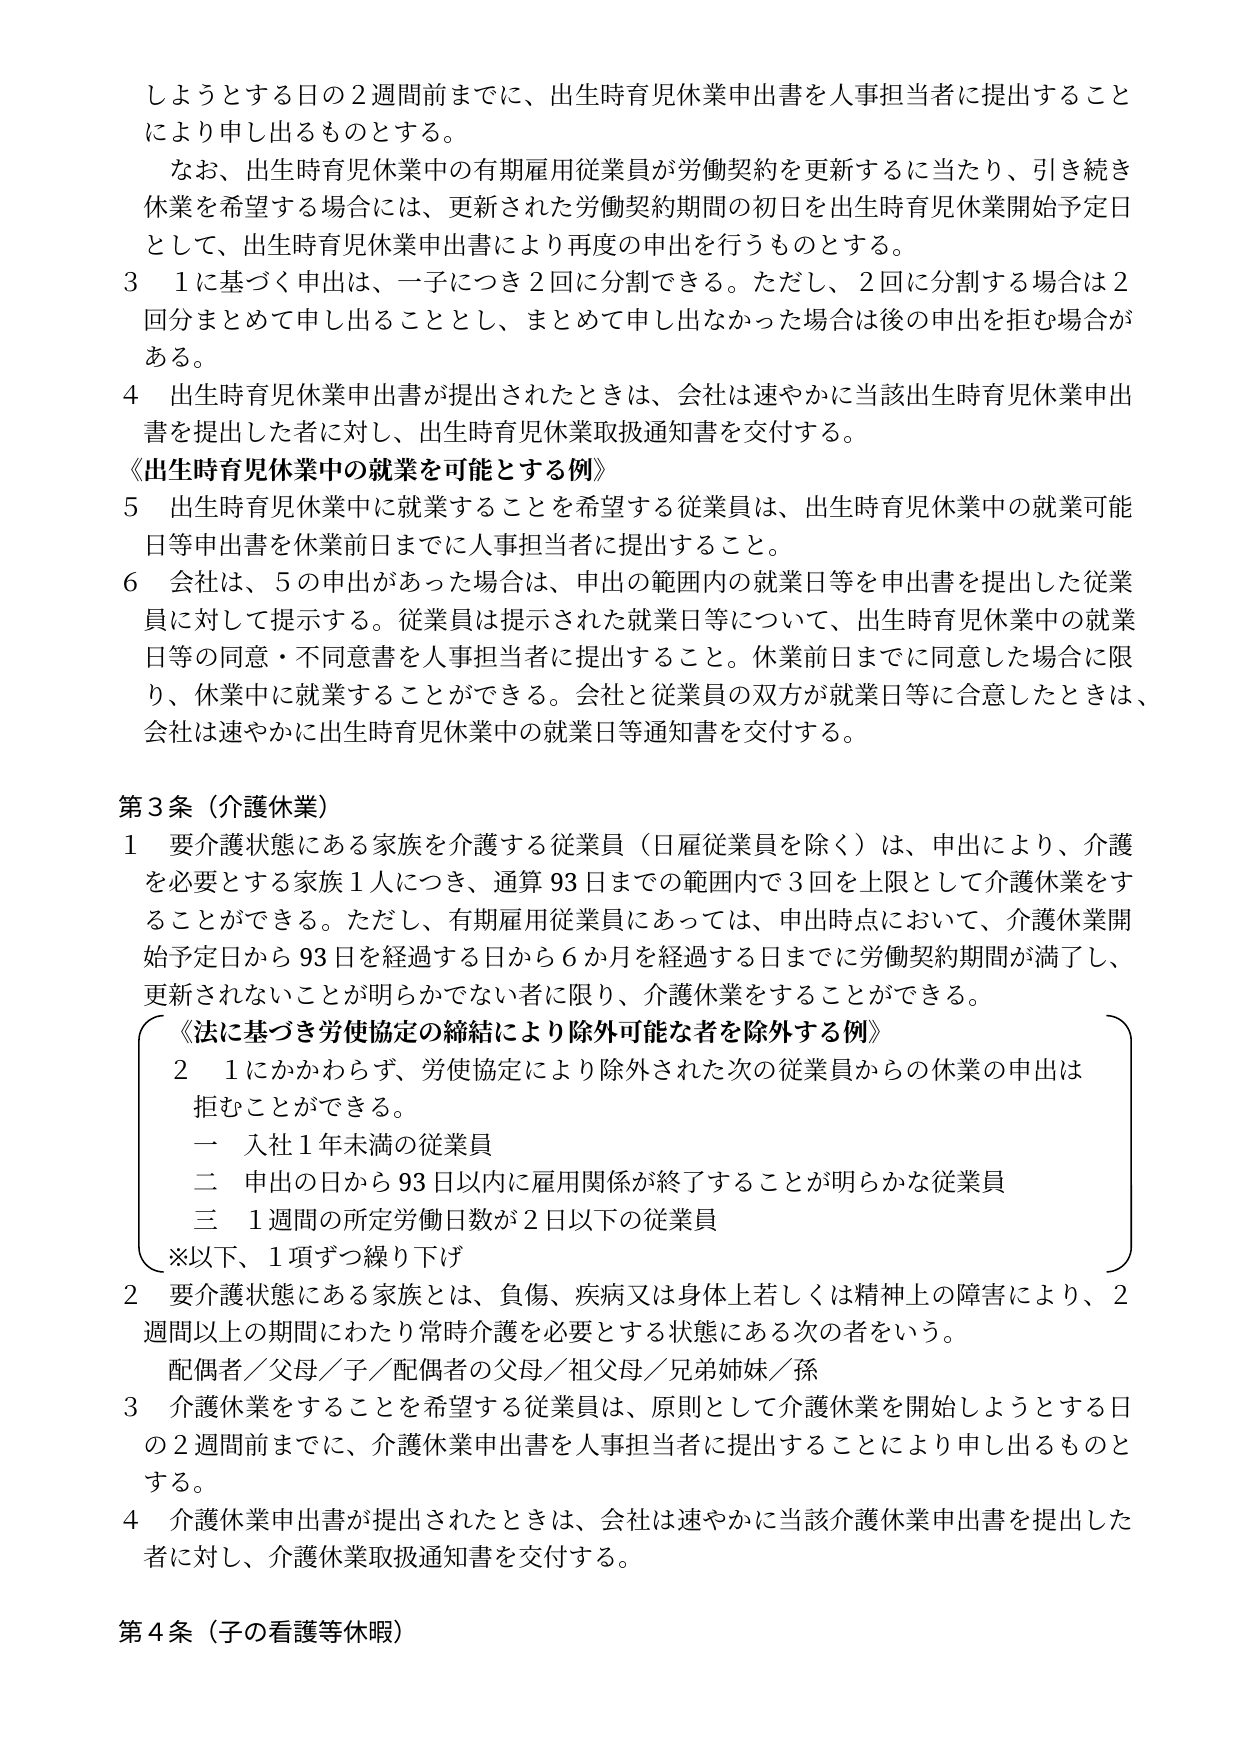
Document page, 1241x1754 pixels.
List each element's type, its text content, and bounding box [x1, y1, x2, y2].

text 一 入社１年未満の従業員 [193, 1125, 1087, 1162]
text 三 １週間の所定労働日数が２日以下の従業員 [193, 1200, 1087, 1237]
text 二 申出の日から93日以内に雇用関係が終了することが明らかな従業員 [193, 1162, 1087, 1200]
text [118, 75, 1137, 150]
text ５ 出生時育児休業中に就業することを希望する従業員は、出生時育児休業中の就業可能日等申出書を休業前日までに人事担当者に提出すること。 [118, 487, 1137, 562]
text １ 要介護状態にある家族を介護する従業員（日雇従業員を除く）は、申出により、介護を必要とする家族１人につき、通算93日までの範囲内で３回を上限として介護休業をすることができる。ただし、有期雇用従業員にあっては、申出時点において、介護休業開始予定日から93日を経過する日から６か月を経過する日までに労働契約期間が満了し、更新されないことが明らかでない者に限り、介護休業をすることができる。 [118, 825, 1137, 1012]
text 《法に基づき労使協定の締結により除外可能な者を除外する例》 [168, 1012, 1087, 1050]
text ４ 出生時育児休業申出書が提出されたときは、会社は速やかに当該出生時育児休業申出書を提出した者に対し、出生時育児休業取扱通知書を交付する。 [118, 375, 1137, 450]
text ３ 介護休業をすることを希望する従業員は、原則として介護休業を開始しようとする日の２週間前までに、介護休業申出書を人事担当者に提出することにより申し出るものとする。 [118, 1387, 1137, 1500]
text 配偶者／父母／子／配偶者の父母／祖父母／兄弟姉妹／孫 [118, 1350, 1137, 1387]
text ２ １にかかわらず、労使協定により除外された次の従業員からの休業の申出は拒むことができる。 [168, 1050, 1087, 1125]
text ※以下、１項ずつ繰り下げ [168, 1237, 1087, 1275]
text ６ 会社は、５の申出があった場合は、申出の範囲内の就業日等を申出書を提出した従業員に対して提示する。従業員は提示された就業日等について、出生時育児休業中の就業日等の同意・不同意書を人事担当者に提出すること。休業前日までに同意した場合に限り、休業中に就業することができる。会社と従業員の双方が就業日等に合意したときは、会社は速やかに出生時育児休業中の就業日等通知書を交付する。 [118, 562, 1137, 750]
text なお、出生時育児休業中の有期雇用従業員が労働契約を更新するに当たり、引き続き休業を希望する場合には、更新された労働契約期間の初日を出生時育児休業開始予定日として、出生時育児休業申出書により再度の申出を行うものとする。 [118, 150, 1137, 262]
text 第３条（介護休業） [118, 787, 1137, 825]
text ３ １に基づく申出は、一子につき２回に分割できる。ただし、２回に分割する場合は２回分まとめて申し出ることとし、まとめて申し出なかった場合は後の申出を拒む場合がある。 [118, 262, 1137, 375]
text ２ 要介護状態にある家族とは、負傷、疾病又は身体上若しくは精神上の障害により、２週間以上の期間にわたり常時介護を必要とする状態にある次の者をいう。 [118, 1275, 1137, 1350]
text 第４条（子の看護等休暇） [118, 1612, 1137, 1650]
text ４ 介護休業申出書が提出されたときは、会社は速やかに当該介護休業申出書を提出した者に対し、介護休業取扱通知書を交付する。 [118, 1500, 1137, 1575]
text 《出生時育児休業中の就業を可能とする例》 [118, 450, 1137, 487]
